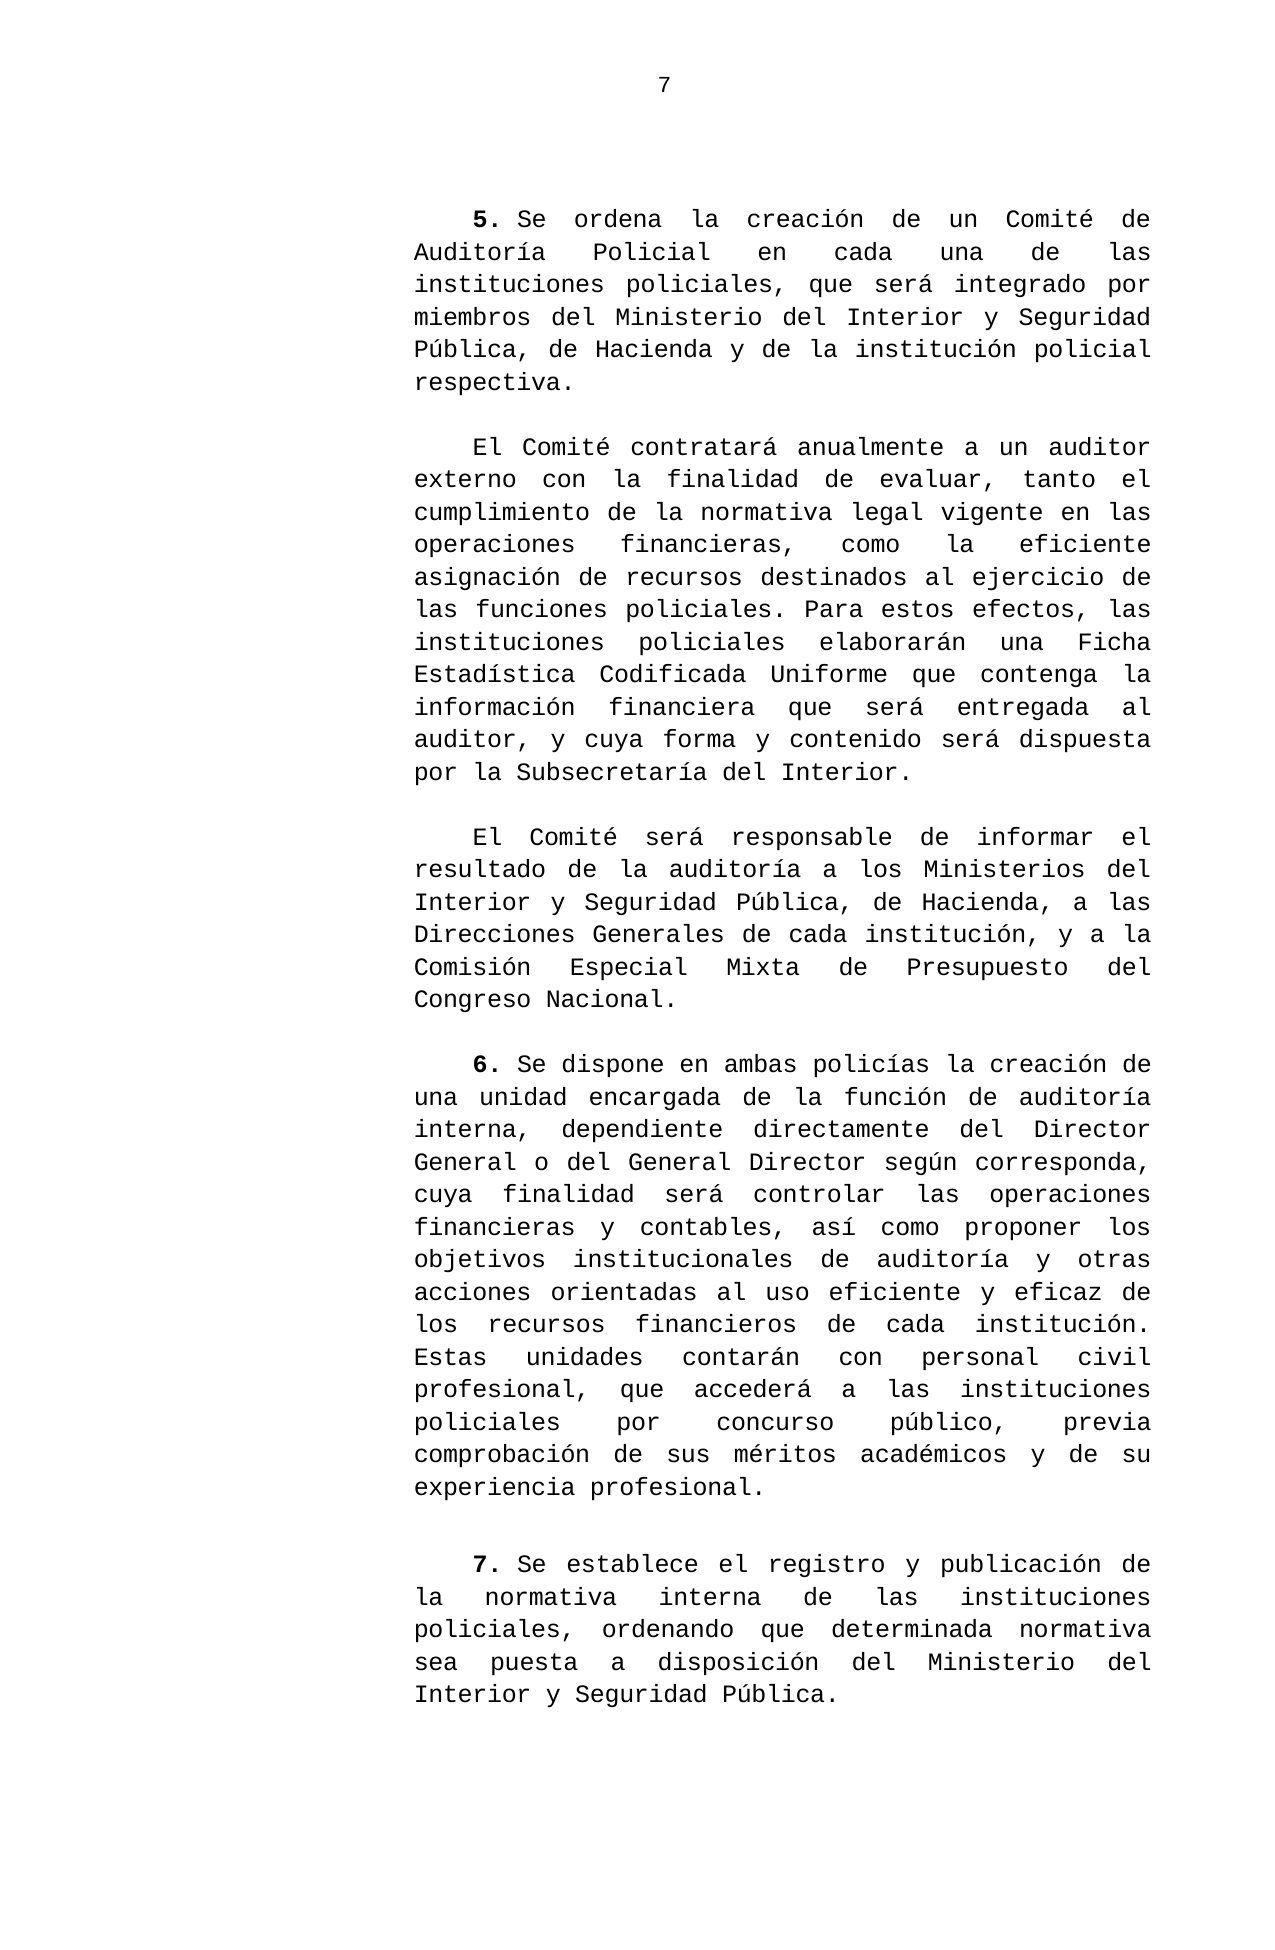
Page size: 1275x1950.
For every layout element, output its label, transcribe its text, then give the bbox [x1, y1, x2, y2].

list Se establece el registro y publicación de la normativa interna de las instituciones policiales, ordenando que determinada normativa sea puesta a disposición del Ministerio del Interior y Seguridad Pública. [413, 1552, 1152, 1710]
list El Comité será responsable de informar el resultado de la auditoría a los Ministerios del Interior y Seguridad Pública, de Hacienda, a las Direcciones Generales de cada institución, y a la Comisión Especial Mixta de Presupuesto del Congreso Nacional. [413, 824, 1152, 1015]
list Se ordena la creación de un Comité de Auditoría Policial en cada una de las instituciones policiales, que será integrado por miembros del Ministerio del Interior y Seguridad Pública, de Hacienda y de la institución policial respectiva. [413, 207, 1152, 398]
list Se dispone en ambas policías la creación de una unidad encargada de la función de auditoría interna, dependiente directamente del Director General o del General Director según corresponda, cuya finalidad será controlar las operaciones financieras y contables, así como proponer los objetivos institucionales de auditoría y otras acciones orientadas al uso eficiente y eficaz de los recursos financieros de cada institución. Estas unidades contarán con personal civil profesional, que accederá a las instituciones policiales por concurso público, previa comprobación de sus méritos académicos y de su experiencia profesional. [413, 1052, 1152, 1503]
list El Comité contratará anualmente a un auditor externo con la finalidad de evaluar, tanto el cumplimiento de la normativa legal vigente en las operaciones financieras, como la eficiente asignación de recursos destinados al ejercicio de las funciones policiales. Para estos efectos, las instituciones policiales elaborarán una Ficha Estadística Codificada Uniforme que contenga la información financiera que será entregada al auditor, y cuya forma y contenido será dispuesta por la Subsecretaría del Interior. [413, 434, 1152, 788]
